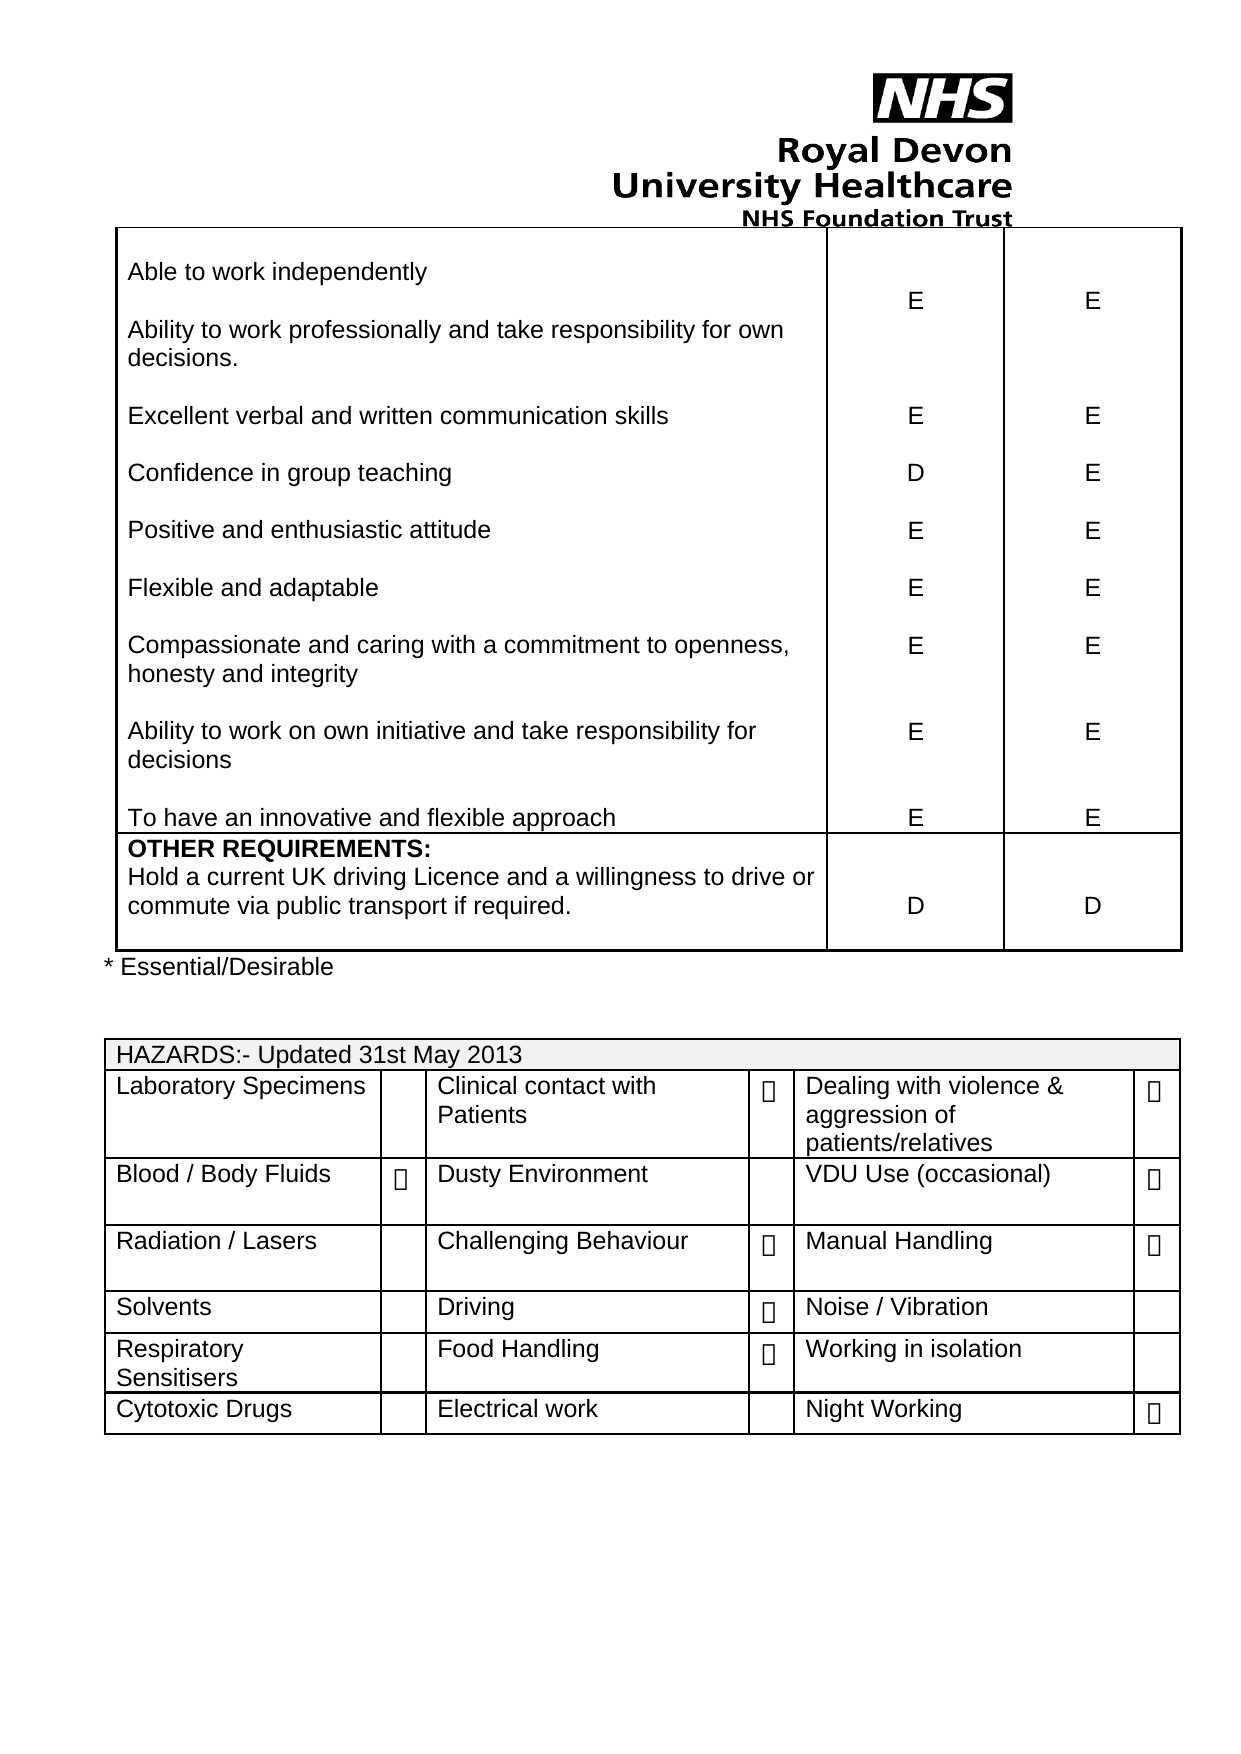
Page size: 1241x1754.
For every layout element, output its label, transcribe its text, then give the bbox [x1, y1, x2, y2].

text * Essential/Desirable [103, 952, 1122, 981]
table_cell Cytotoxic Drugs [106, 1394, 380, 1433]
table_cell  [750, 1071, 793, 1157]
table_cell D [1005, 834, 1180, 949]
table_cell [382, 1226, 425, 1290]
table_cell  [1135, 1394, 1179, 1433]
table_cell  [1135, 1159, 1179, 1224]
table_cell Working in isolation [795, 1334, 1133, 1391]
table_cell Dealing with violence & aggression of patients/relatives [795, 1071, 1133, 1157]
table_cell [750, 1159, 793, 1224]
table_cell Laboratory Specimens [106, 1071, 380, 1157]
table_cell Food Handling [427, 1334, 748, 1391]
table_cell  [1135, 1226, 1179, 1290]
table_cell Radiation / Lasers [106, 1226, 380, 1290]
table_cell Blood / Body Fluids [106, 1159, 380, 1224]
table_cell D [828, 834, 1003, 949]
table_cell  [750, 1334, 793, 1391]
table_cell  [1135, 1071, 1179, 1157]
table_cell [1135, 1292, 1179, 1332]
table_cell [750, 1394, 793, 1433]
table_cell Respiratory Sensitisers [106, 1334, 380, 1391]
table_cell [382, 1292, 425, 1332]
table_cell Noise / Vibration [795, 1292, 1133, 1332]
table_cell Manual Handling [795, 1226, 1133, 1290]
table_cell Electrical work [427, 1394, 748, 1433]
table_cell Solvents [106, 1292, 380, 1332]
table_cell Clinical contact with Patients [427, 1071, 748, 1157]
table_cell  [750, 1292, 793, 1332]
table_cell Night Working [795, 1394, 1133, 1433]
table_cell  [750, 1226, 793, 1290]
table_cell Dusty Environment [427, 1159, 748, 1224]
table_cell [382, 1071, 425, 1157]
picture [614, 73, 1013, 227]
table_cell [382, 1334, 425, 1391]
table_cell [382, 1394, 425, 1433]
table_cell VDU Use (occasional) [795, 1159, 1133, 1224]
table_header HAZARDS:- Updated 31st May 2013 [106, 1040, 1179, 1069]
table_cell Driving [427, 1292, 748, 1332]
table_cell  [382, 1159, 425, 1224]
table_cell [1135, 1334, 1179, 1391]
table_cell OTHER REQUIREMENTS: Hold a current UK driving Licence and a willingness to drive or commute via public transport if required. [118, 834, 826, 949]
table_cell E E E E E E E E E E E [1005, 228, 1180, 832]
table_cell Challenging Behaviour [427, 1226, 748, 1290]
table_cell E E E E E D E E E E E [828, 228, 1003, 832]
